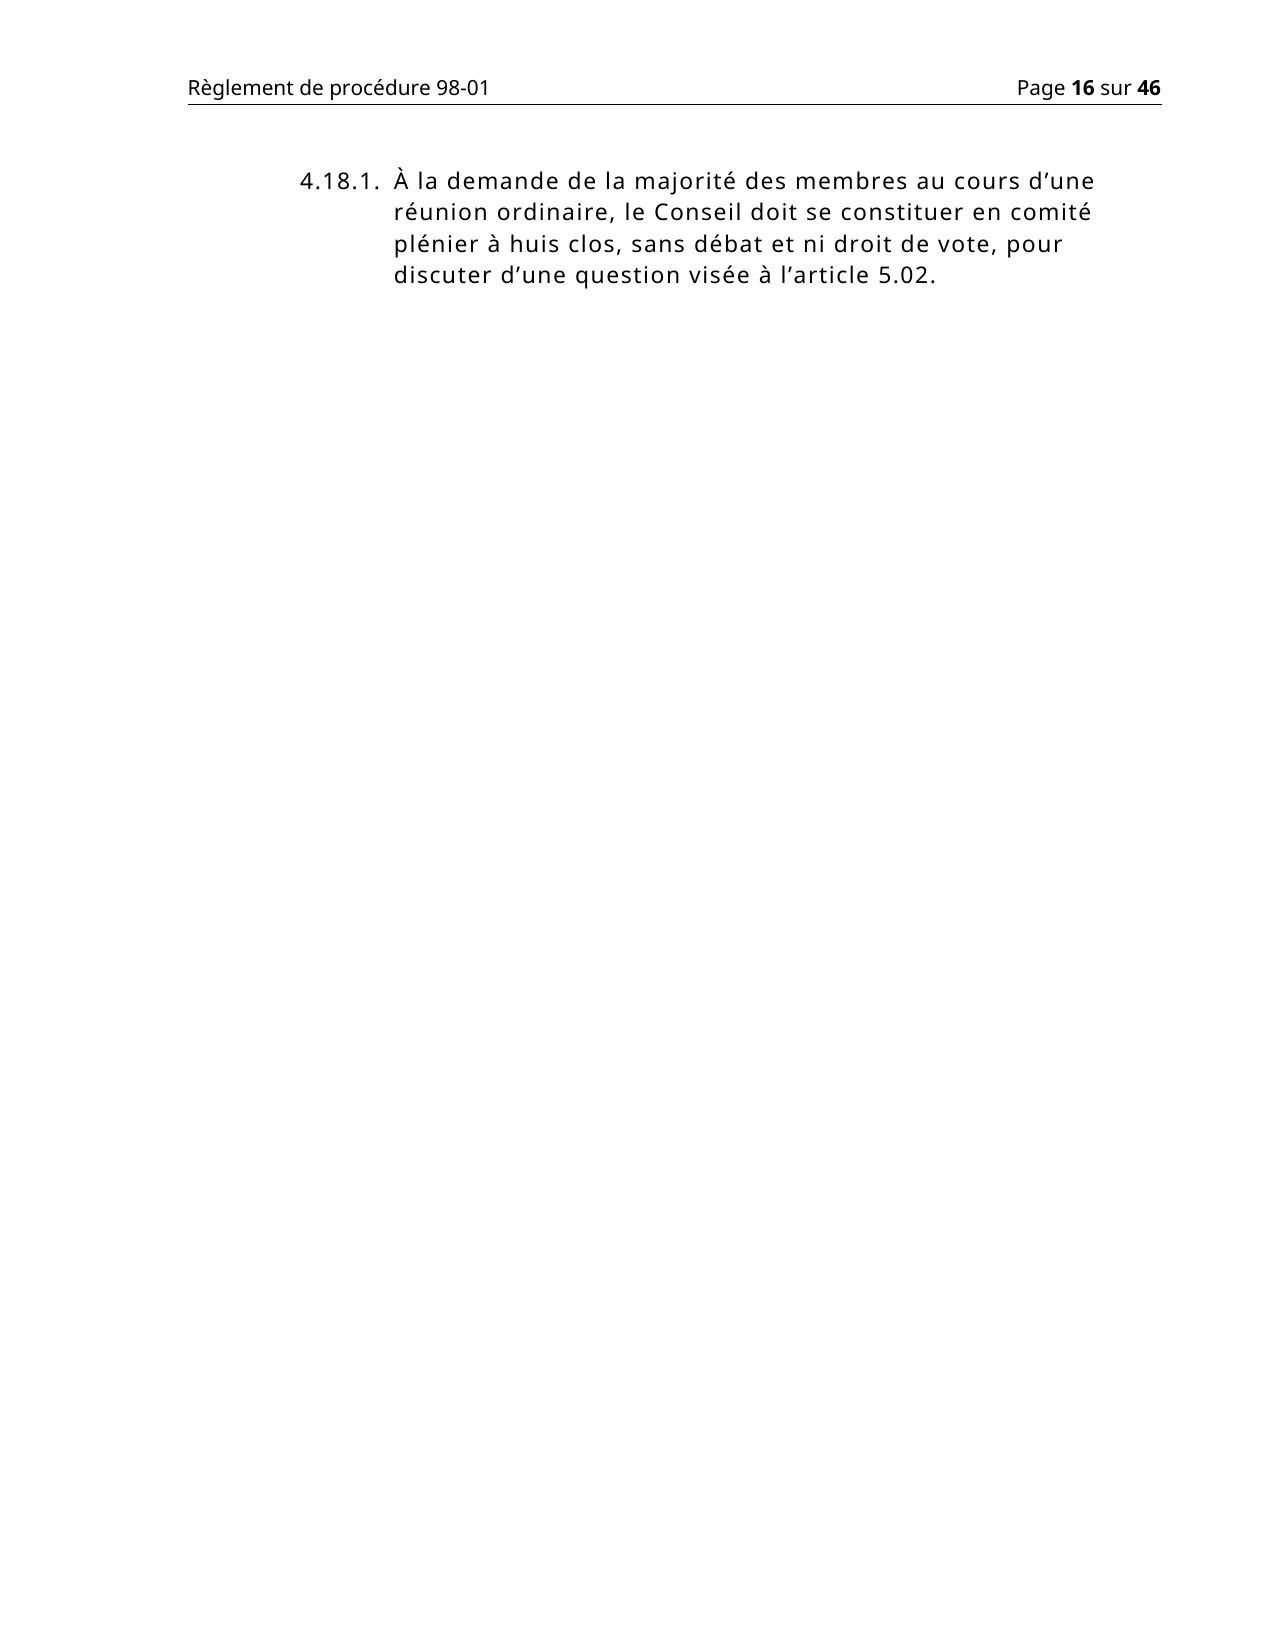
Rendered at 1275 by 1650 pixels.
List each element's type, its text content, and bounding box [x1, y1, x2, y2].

text À la demande de la majorité des membres au cours d’une réunion ordinaire, le Conseil doit se constituer en comité plénier à huis clos, sans débat et ni droit de vote, pour discuter d’une question visée à l’article 5.02. [300, 165, 1162, 290]
